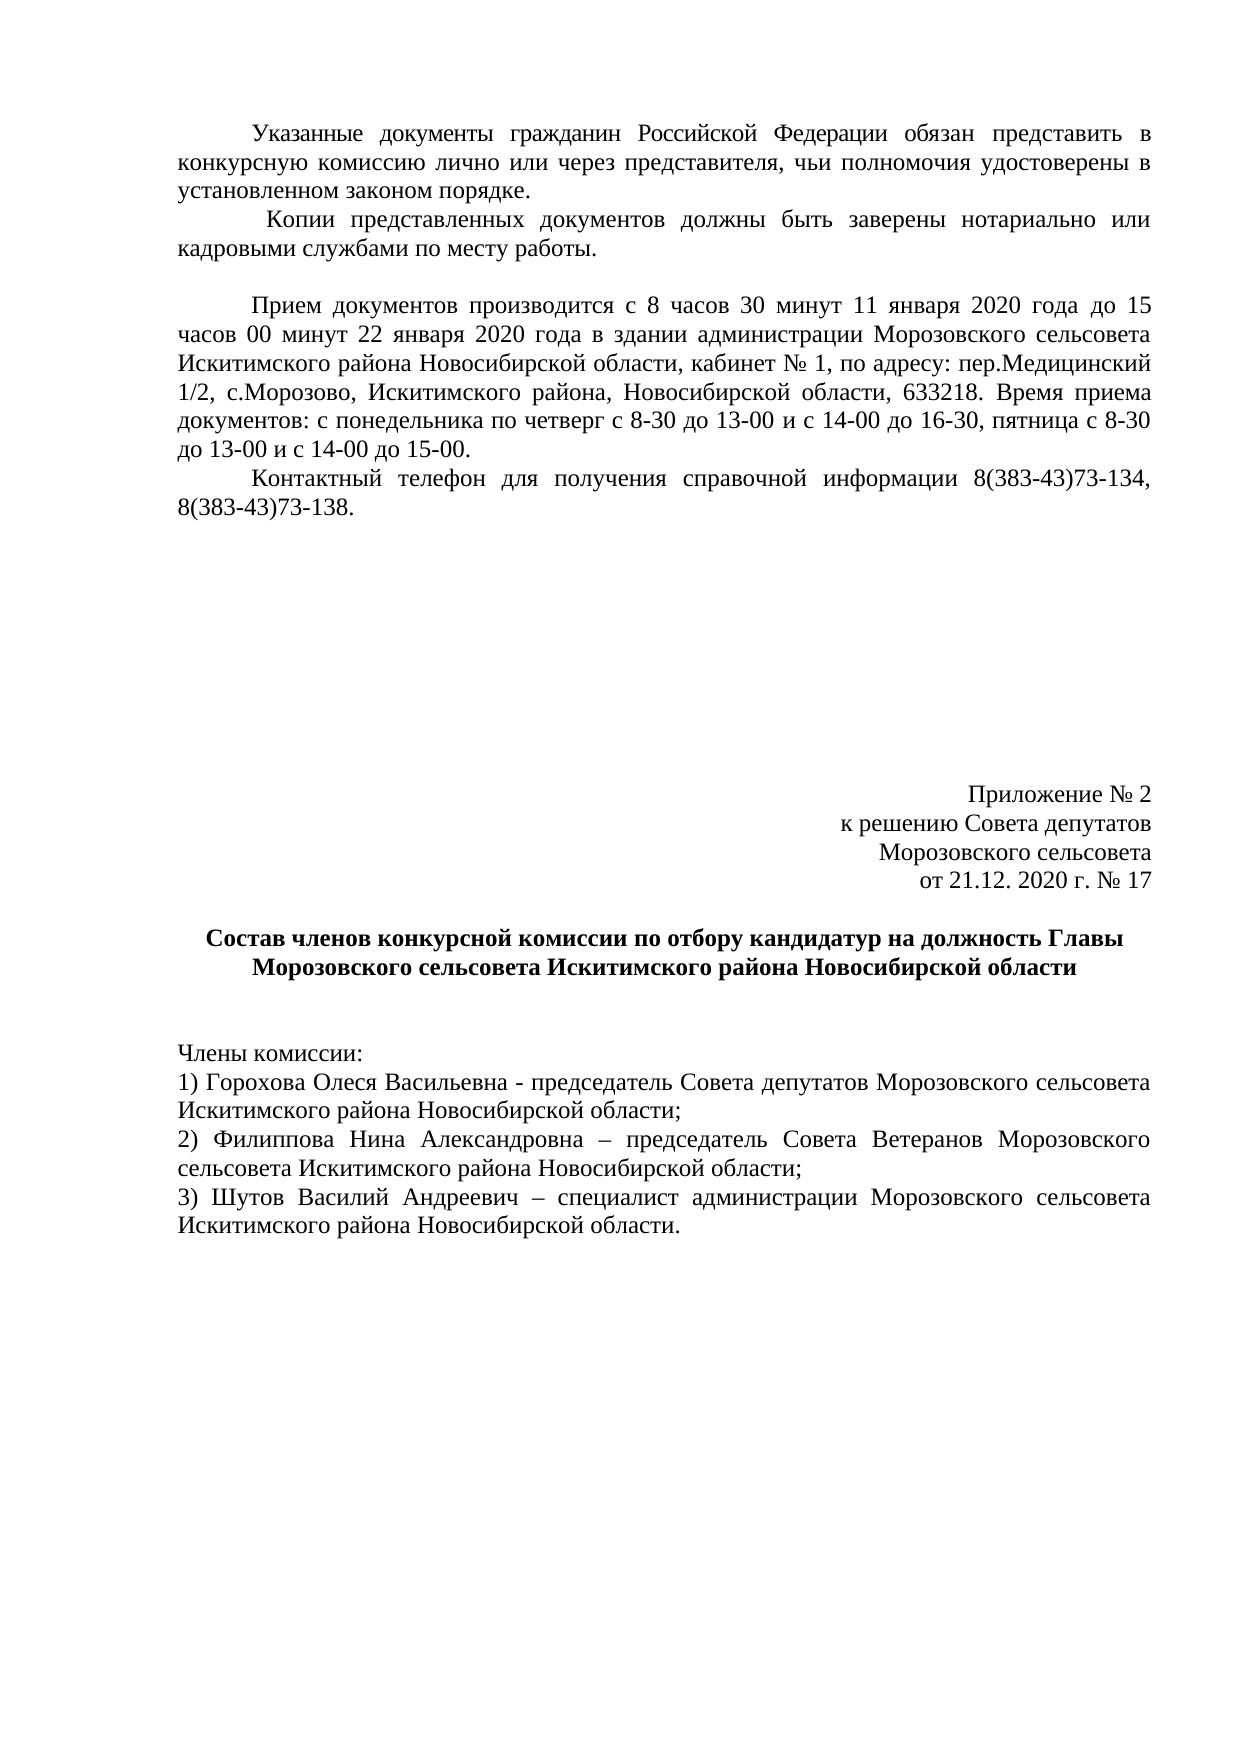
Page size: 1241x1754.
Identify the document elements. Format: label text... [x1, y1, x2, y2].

text Копии представленных документов должны быть заверены нотариально или кадровыми службами по месту работы. [177, 204, 1152, 262]
text Прием документов производится с 8 часов 30 минут 11 января 2020 года до 15 часов 00 минут 22 января 2020 года в здании администрации Морозовского сельсовета Искитимского района Новосибирской области, кабинет № 1, по адресу: пер.Медицинский 1/2, с.Морозово, Искитимского района, Новосибирской области, 633218. Время приема документов: с понедельника по четверг с 8-30 до 13-00 и с 14-00 до 16-30, пятница с 8-30 до 13-00 и с 14-00 до 15-00. [177, 291, 1152, 463]
text Указанные документы гражданин Российской Федерации обязан представить в конкурсную комиссию лично или через представителя, чьи полномочия удостоверены в установленном законом порядке. [177, 118, 1152, 204]
text от 21.12. 2020 г. № 17 [177, 866, 1152, 894]
text Состав членов конкурсной комиссии по отбору кандидатур на должность Главы Морозовского сельсовета Искитимского района Новосибирской области [177, 923, 1152, 981]
text к решению Совета депутатов [177, 808, 1152, 837]
text 1) Горохова Олеся Васильевна - председатель Совета депутатов Морозовского сельсовета Искитимского района Новосибирской области; [177, 1067, 1152, 1124]
text Морозовского сельсовета [177, 837, 1152, 866]
text Приложение № 2 [177, 779, 1152, 808]
text 2) Филиппова Нина Александровна – председатель Совета Ветеранов Морозовского сельсовета Искитимского района Новосибирской области; [177, 1124, 1152, 1182]
text Члены комиссии: [177, 1038, 1152, 1067]
text 3) Шутов Василий Андреевич – специалист администрации Морозовского сельсовета Искитимского района Новосибирской области. [177, 1182, 1152, 1239]
text Контактный телефон для получения справочной информации 8(383-43)73-134, 8(383-43)73-138. [177, 463, 1152, 521]
